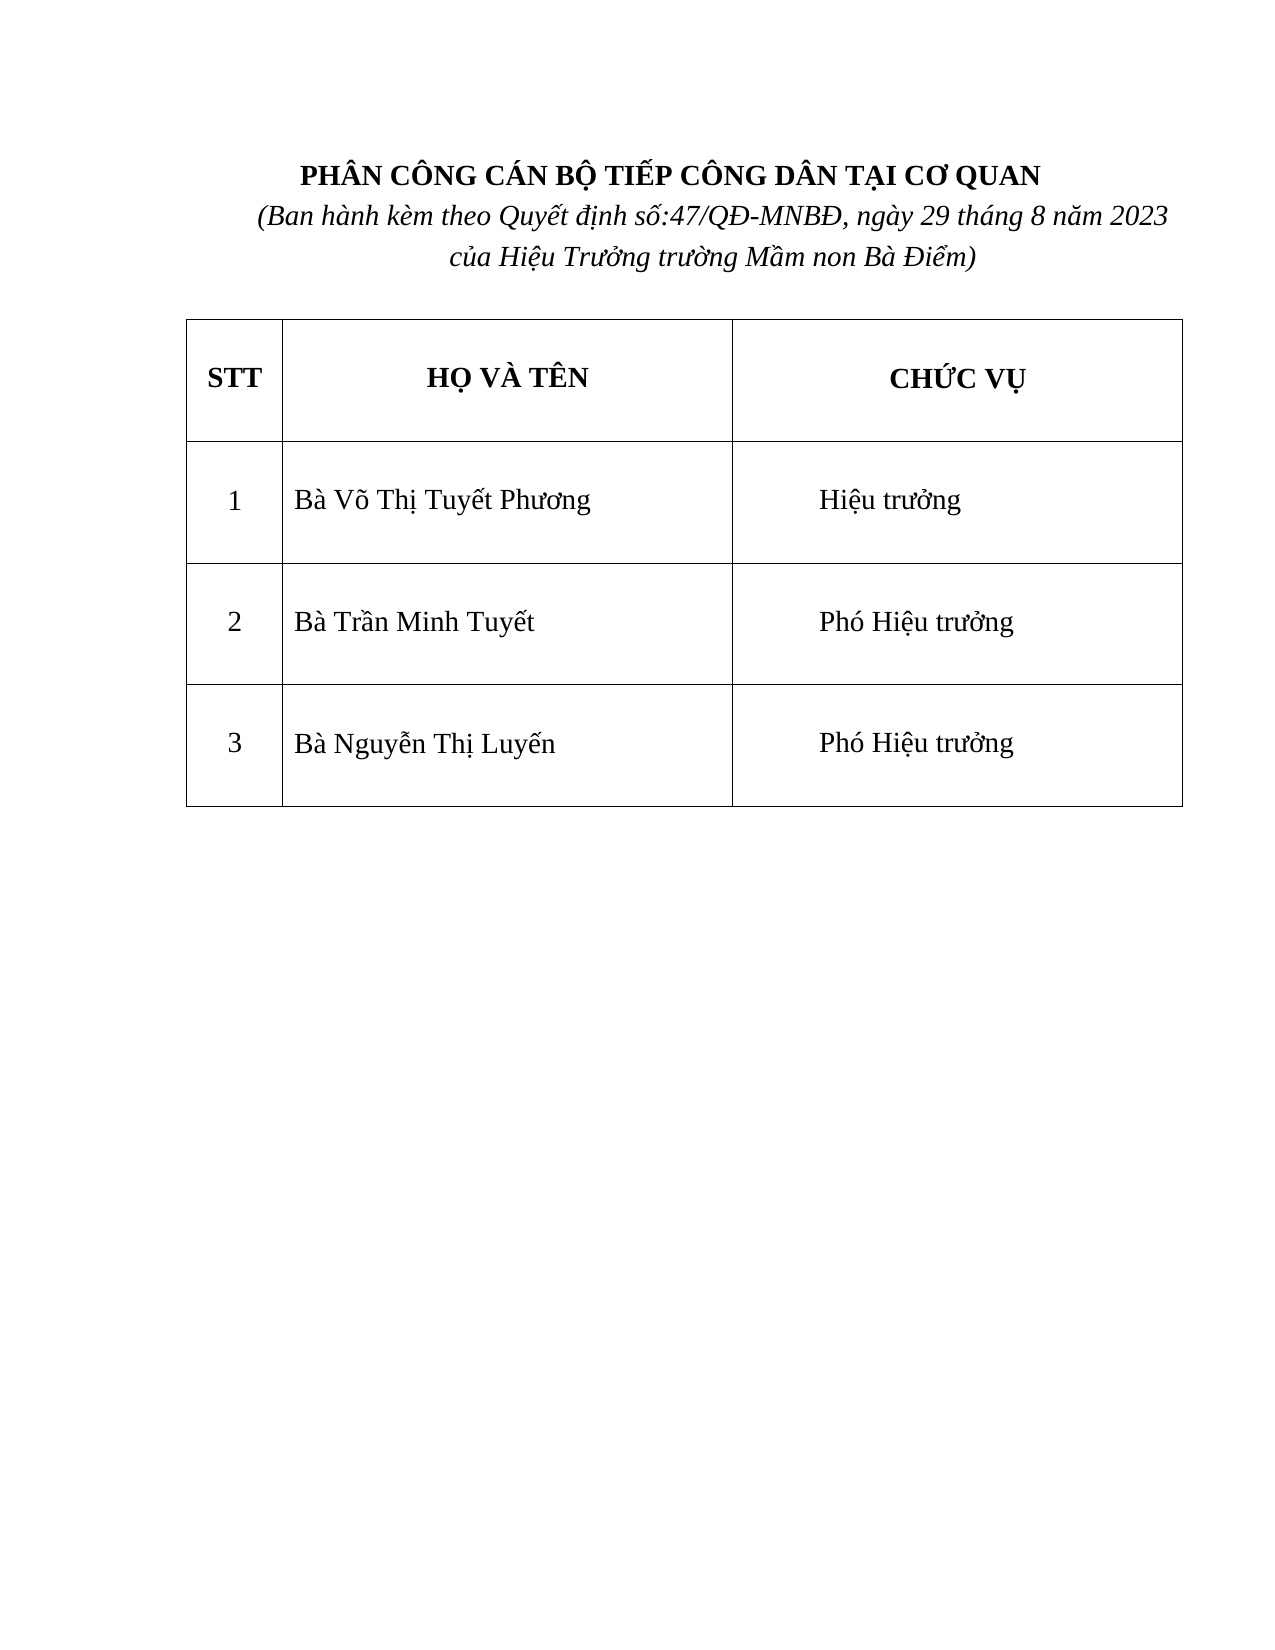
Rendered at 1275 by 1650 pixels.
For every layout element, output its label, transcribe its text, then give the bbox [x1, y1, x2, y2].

table_cell 1 [187, 442, 282, 562]
table_cell 2 [187, 564, 282, 684]
table_cell Phó Hiệu trưởng [733, 564, 1182, 684]
table_cell Bà Trần Minh Tuyết [283, 564, 732, 684]
text PHÂN CÔNG CÁN BỘ TIẾP CÔNG DÂN TẠI CƠ QUAN [177, 158, 1157, 192]
table_cell Hiệu trưởng [733, 442, 1182, 562]
text (Ban hành kèm theo Quyết định số:47/QĐ-MNBĐ, ngày 29 tháng 8 năm 2023 của Hiệu Trưởng trường Mầm non Bà Điểm) [177, 198, 1251, 272]
table_header STT [187, 320, 282, 441]
table_header HỌ VÀ TÊN [283, 320, 732, 441]
table_cell Phó Hiệu trưởng [733, 685, 1182, 806]
table_header CHỨC VỤ [733, 320, 1182, 441]
table_cell Bà Nguyễn Thị Luyến [283, 685, 732, 806]
table_cell Bà Võ Thị Tuyết Phương [283, 442, 732, 562]
table_cell 3 [187, 685, 282, 806]
